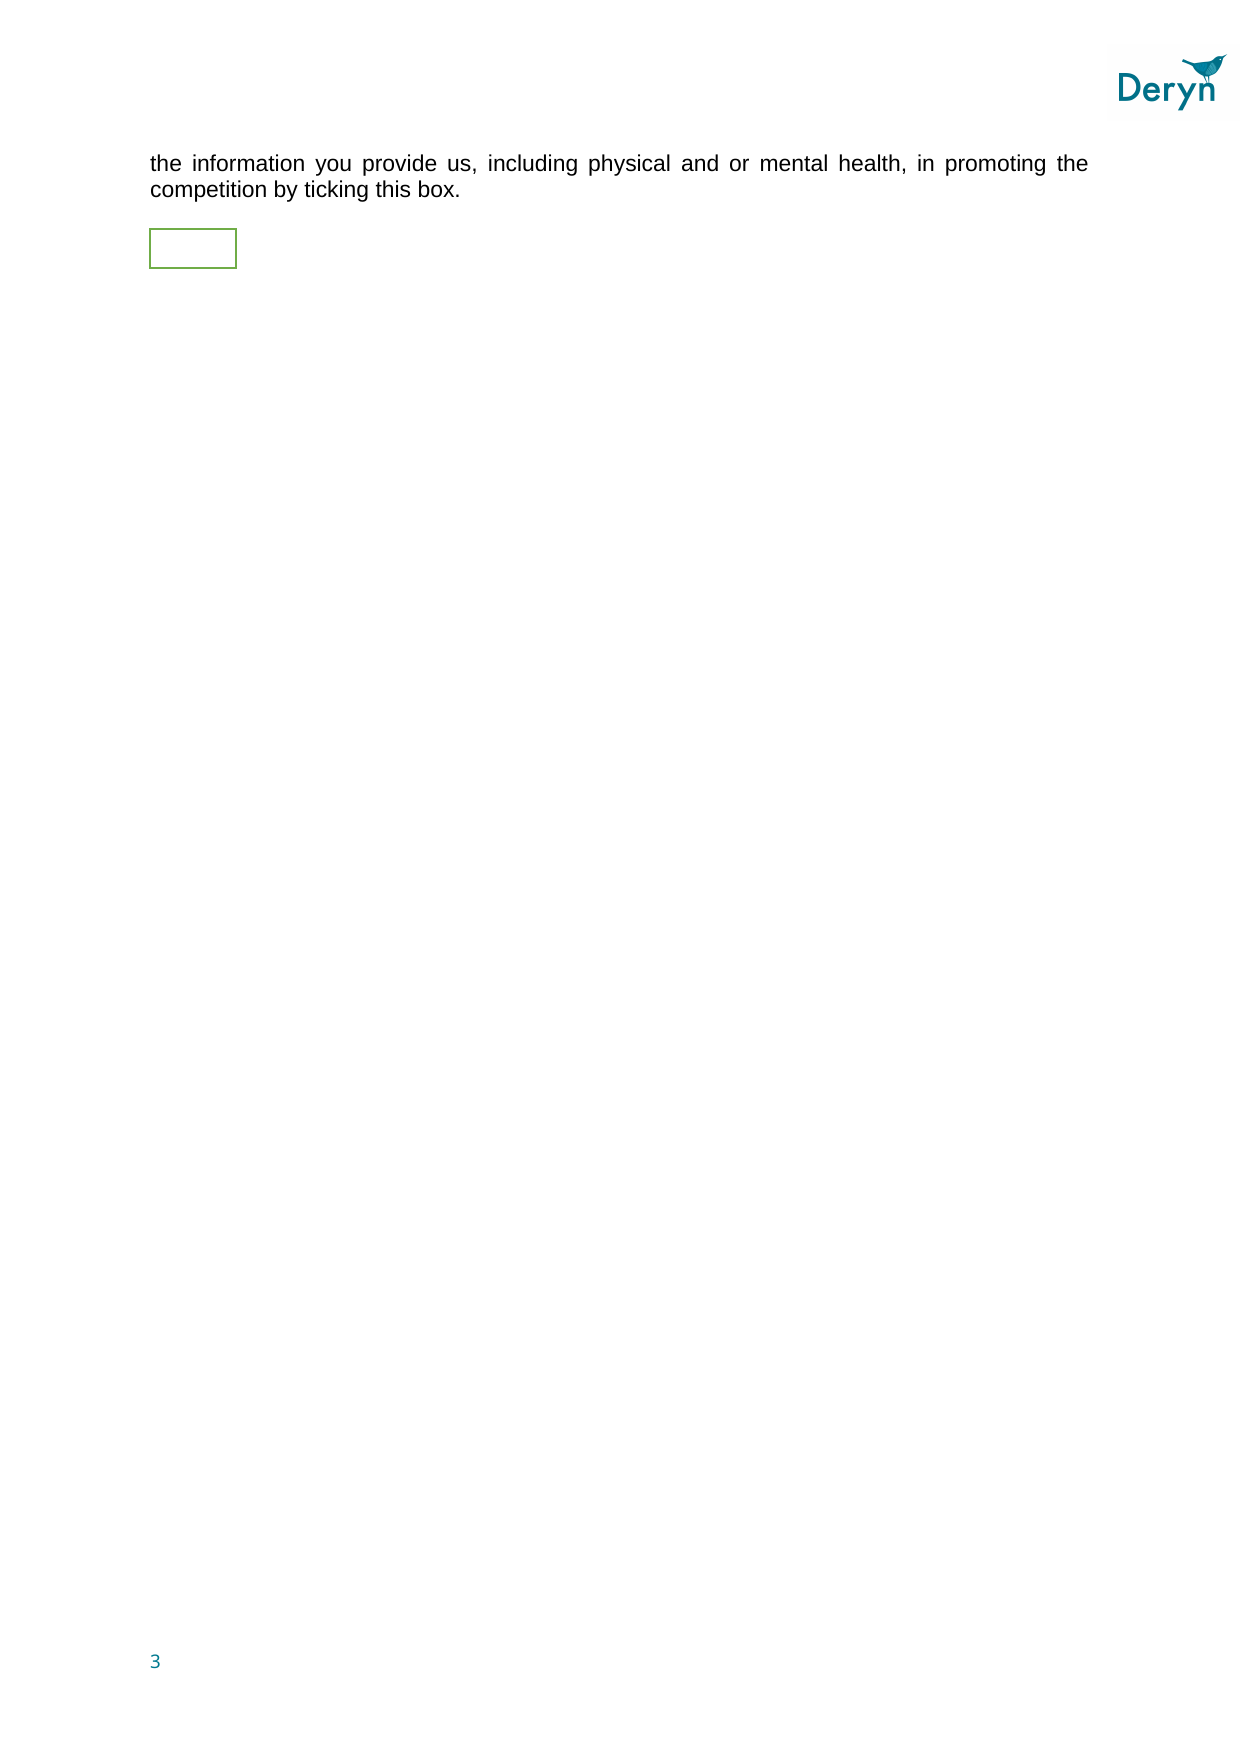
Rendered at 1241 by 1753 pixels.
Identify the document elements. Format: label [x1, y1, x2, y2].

picture [1107, 44, 1240, 121]
text [150, 150, 1090, 203]
